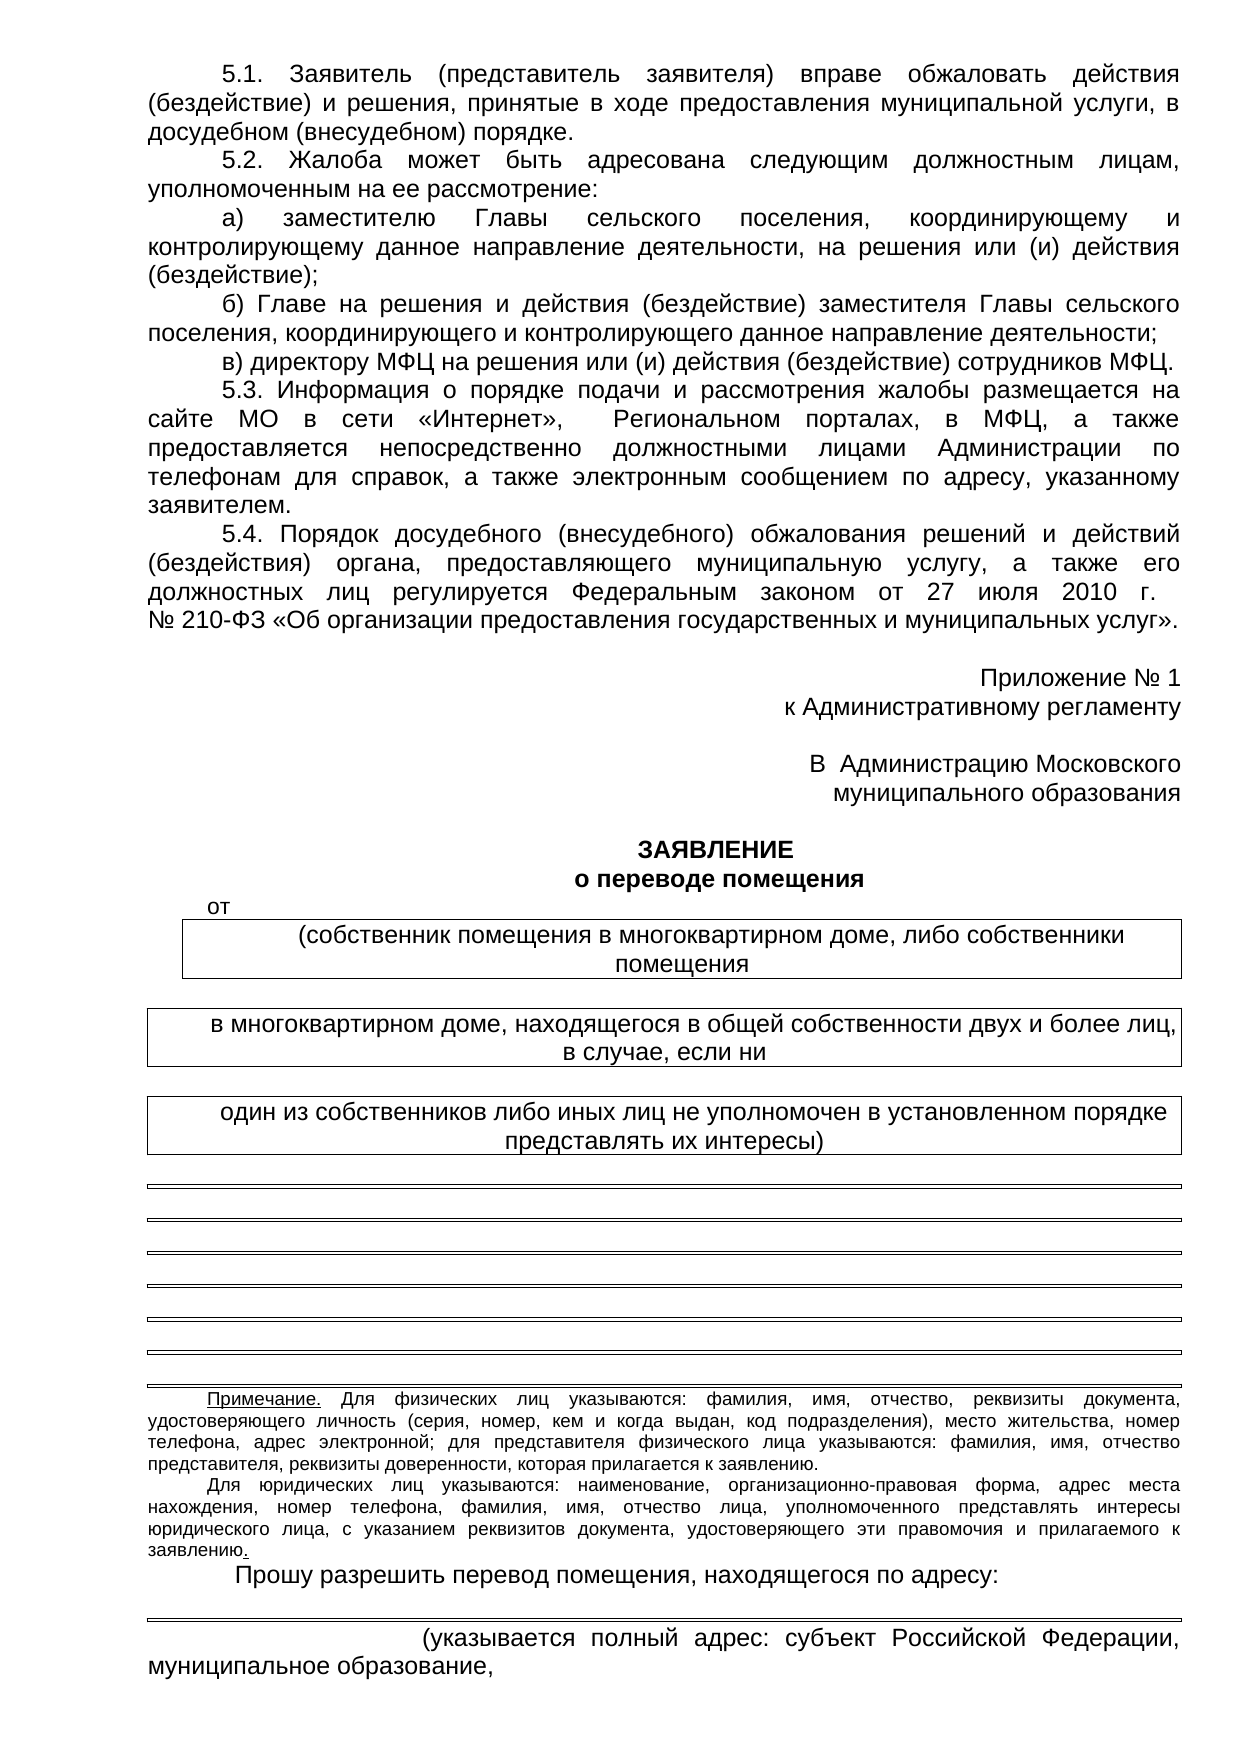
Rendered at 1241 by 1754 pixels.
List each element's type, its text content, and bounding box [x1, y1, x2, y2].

text 5.4. Порядок досудебного (внесудебного) обжалования решений и действий (бездействия) органа, предоставляющего муниципальную услугу, а также его должностных лиц регулируется Федеральным законом от 27 июля 2010 г. № 210-ФЗ «Об организации предоставления государственных и муниципальных услуг». [148, 519, 1181, 634]
text (собственник помещения в многоквартирном доме, либо собственники помещения [183, 920, 1181, 978]
text в многоквартирном доме, находящегося в общей собственности двух и более лиц, в случае, если ни [148, 1009, 1181, 1066]
text от [148, 893, 1181, 919]
text 5.3. Информация о порядке подачи и рассмотрения жалобы размещается на сайте МО в сети «Интернет», Региональном порталах, в МФЦ, а также предоставляется непосредственно должностными лицами Администрации по телефонам для справок, а также электронным сообщением по адресу, указанному заявителем. [148, 375, 1181, 519]
text Прошу разрешить перевод помещения, находящегося по адресу: [148, 1561, 1181, 1589]
text б) Главе на решения и действия (бездействие) заместителя Главы сельского поселения, координирующего и контролирующего данное направление деятельности; [148, 289, 1181, 347]
text 5.2. Жалоба может быть адресована следующим должностным лицам, уполномоченным на ее рассмотрение: [148, 145, 1181, 203]
text ЗАЯВЛЕНИЕ [148, 835, 1181, 864]
text один из собственников либо иных лиц не уполномочен в установленном порядке представлять их интересы) [148, 1097, 1181, 1154]
text к Административному регламенту [148, 692, 1181, 720]
text Приложение № 1 [148, 663, 1181, 692]
text (указывается полный адрес: субъект Российской Федерации, муниципальное образование, [148, 1622, 1181, 1680]
text о переводе помещения [148, 864, 1181, 893]
text Для юридических лиц указываются: наименование, организационно-правовая форма, адрес места нахождения, номер телефона, фамилия, имя, отчество лица, уполномоченного представлять интересы юридического лица, с указанием реквизитов документа, удостоверяющего эти правомочия и прилагаемого к заявлению. [148, 1474, 1181, 1561]
text Примечание. Для физических лиц указываются: фамилия, имя, отчество, реквизиты документа, удостоверяющего личность (серия, номер, кем и когда выдан, код подразделения), место жительства, номер телефона, адрес электронной; для представителя физического лица указываются: фамилия, имя, отчество представителя, реквизиты доверенности, которая прилагается к заявлению. [148, 1388, 1181, 1474]
text 5.1. Заявитель (представитель заявителя) вправе обжаловать действия (бездействие) и решения, принятые в ходе предоставления муниципальной услуги, в досудебном (внесудебном) порядке. [148, 59, 1181, 145]
text а) заместителю Главы сельского поселения, координирующему и контролирующему данное направление деятельности, на решения или (и) действия (бездействие); [148, 203, 1181, 289]
text в) директору МФЦ на решения или (и) действия (бездействие) сотрудников МФЦ. [148, 347, 1181, 375]
text В Администрацию Московского муниципального образования [679, 749, 1181, 807]
